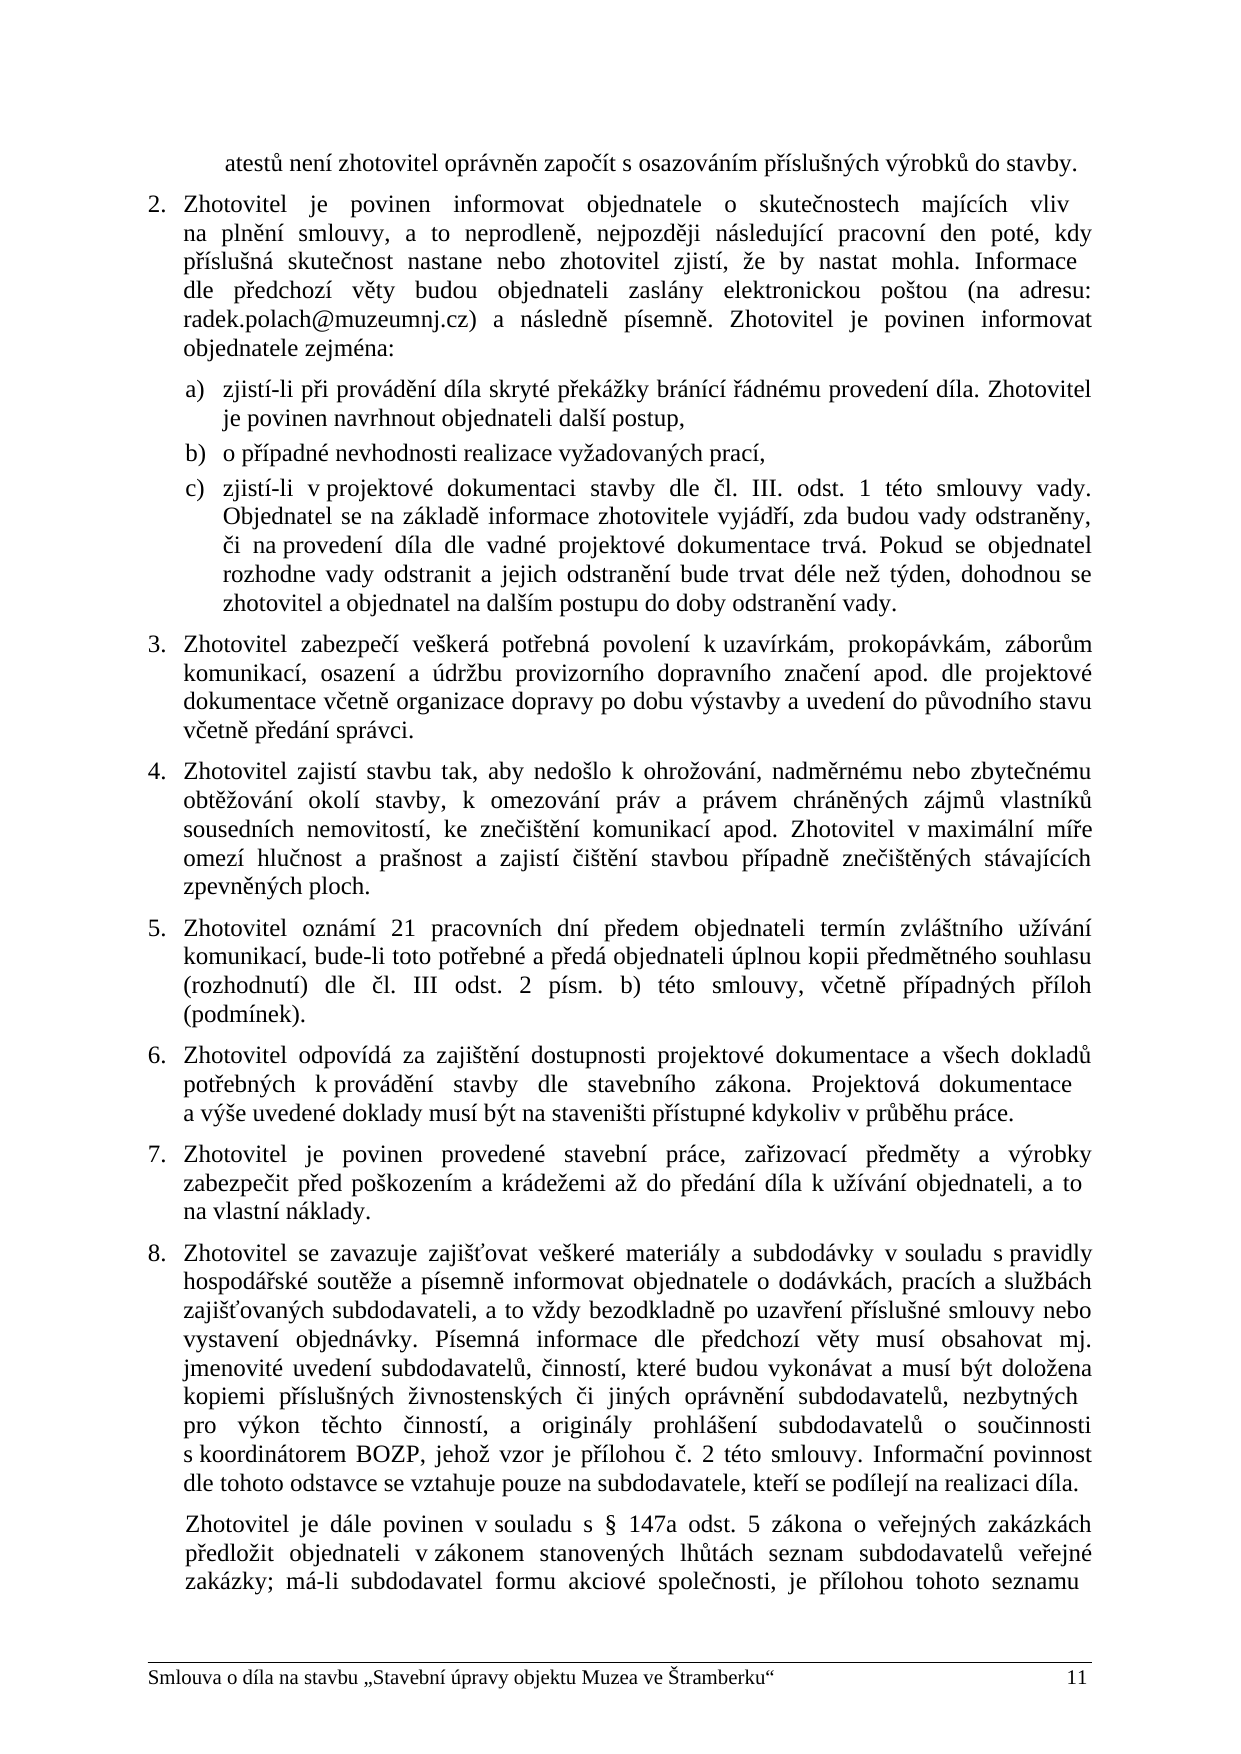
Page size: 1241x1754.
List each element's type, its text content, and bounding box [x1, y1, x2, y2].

list Zhotovitel odpovídá za zajištění dostupnosti projektové dokumentace a všech dokladů potřebných k provádění stavby dle stavebního zákona. Projektová dokumentace a výše uvedené doklady musí být na staveništi přístupné kdykoliv v průběhu práce. [148, 1040, 1092, 1126]
list Zhotovitel je povinen informovat objednatele o skutečnostech majících vliv na plnění smlouvy, a to neprodleně, nejpozději následující pracovní den poté, kdy příslušná skutečnost nastane nebo zhotovitel zjistí, že by nastat mohla. Informace dle předchozí věty budou objednateli zaslány elektronickou poštou (na adresu: radek.polach@muzeumnj.cz) a následně písemně. Zhotovitel je povinen informovat objednatele zejména: [148, 189, 1092, 361]
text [185, 1509, 1092, 1595]
list Zhotovitel je povinen provedené stavební práce, zařizovací předměty a výrobky zabezpečit před poškozením a krádežemi až do předání díla k užívání objednateli, a to na vlastní náklady. [148, 1139, 1092, 1225]
list Zhotovitel se zavazuje zajišťovat veškeré materiály a subdodávky v souladu s pravidly hospodářské soutěže a písemně informovat objednatele o dodávkách, pracích a službách zajišťovaných subdodavateli, a to vždy bezodkladně po uzavření příslušné smlouvy nebo vystavení objednávky. Písemná informace dle předchozí věty musí obsahovat mj. jmenovité uvedení subdodavatelů, činností, které budou vykonávat a musí být doložena kopiemi příslušných živnostenských či jiných oprávnění subdodavatelů, nezbytných pro výkon těchto činností, a originály prohlášení subdodavatelů o součinnosti s koordinátorem BOZP, jehož vzor je přílohou č. 2 této smlouvy. Informační povinnost dle tohoto odstavce se vztahuje pouze na subdodavatele, kteří se podílejí na realizaci díla. [148, 1238, 1092, 1496]
list Zhotovitel oznámí 21 pracovních dní předem objednateli termín zvláštního užívání komunikací, bude-li toto potřebné a předá objednateli úplnou kopii předmětného souhlasu (rozhodnutí) dle čl. III odst. 2 písm. b) této smlouvy, včetně případných příloh (podmínek). [148, 913, 1092, 1028]
list zjistí-li při provádění díla skryté překážky bránící řádnému provedení díla. Zhotovitel je povinen navrhnout objednateli další postup, [185, 374, 1092, 431]
list o případné nevhodnosti realizace vyžadovaných prací, [185, 438, 1092, 466]
list Zhotovitel zajistí stavbu tak, aby nedošlo k ohrožování, nadměrnému nebo zbytečnému obtěžování okolí stavby, k omezování práv a právem chráněných zájmů vlastníků sousedních nemovitostí, ke znečištění komunikací apod. Zhotovitel v maximální míře omezí hlučnost a prašnost a zajistí čištění stavbou případně znečištěných stávajících zpevněných ploch. [148, 756, 1092, 900]
list zjistí-li v projektové dokumentaci stavby dle čl. III. odst. 1 této smlouvy vady. Objednatel se na základě informace zhotovitele vyjádří, zda budou vady odstraněny, či na provedení díla dle vadné projektové dokumentace trvá. Pokud se objednatel rozhodne vady odstranit a jejich odstranění bude trvat déle než týden, dohodnou se zhotovitel a objednatel na dalším postupu do doby odstranění vady. [185, 473, 1092, 616]
list Zhotovitel zabezpečí veškerá potřebná povolení k uzavírkám, prokopávkám, záborům komunikací, osazení a údržbu provizorního dopravního značení apod. dle projektové dokumentace včetně organizace dopravy po dobu výstavby a uvedení do původního stavu včetně předání správci. [148, 629, 1092, 744]
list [183, 148, 1092, 176]
